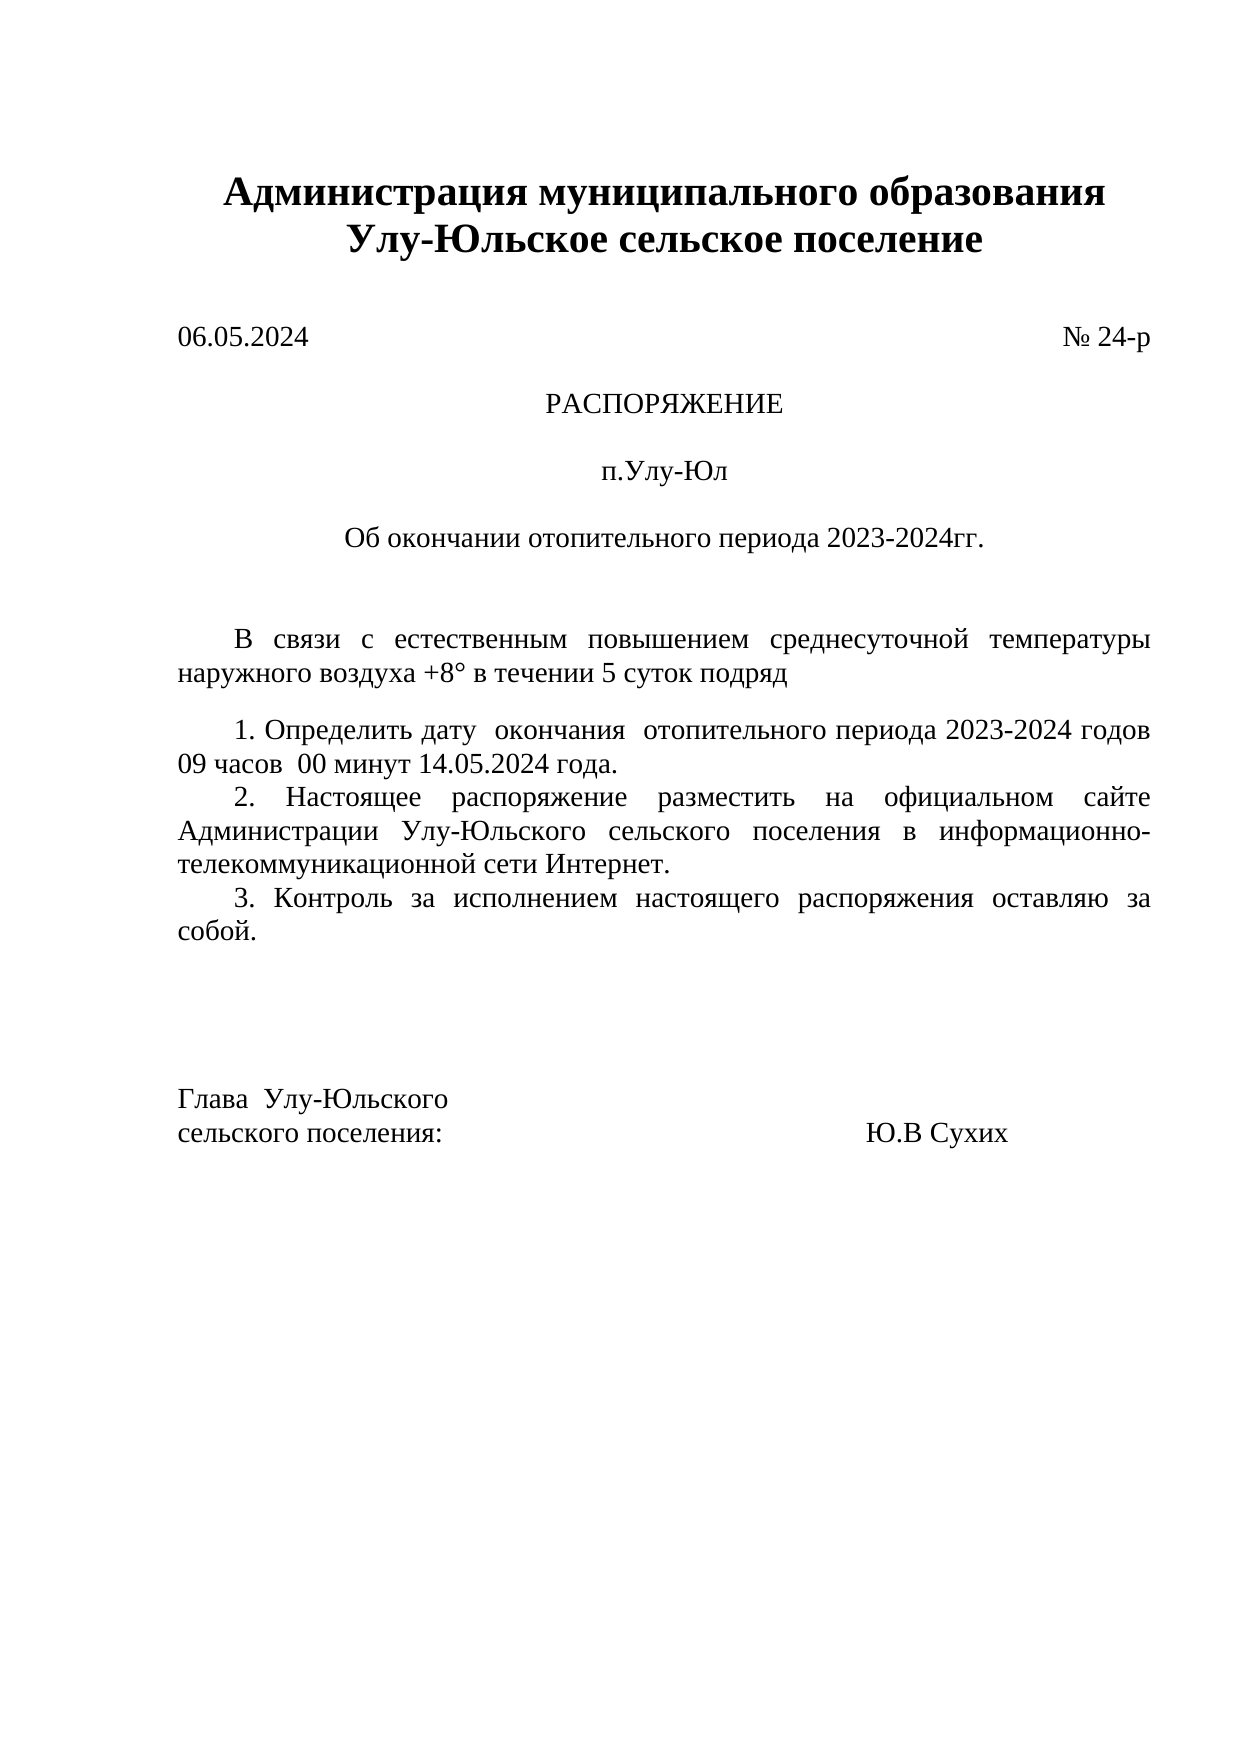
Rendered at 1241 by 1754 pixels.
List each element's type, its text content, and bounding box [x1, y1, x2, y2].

text Администрация муниципального образования [177, 166, 1152, 214]
text Глава Улу-Юльского [177, 1081, 1152, 1115]
text В связи с естественным повышением среднесуточной температуры наружного воздуха +8° в течении 5 суток подряд [177, 621, 1152, 688]
text РАСПОРЯЖЕНИЕ [177, 386, 1152, 420]
text 06.05.2024 № 24-р [177, 319, 1152, 353]
title Об окончании отопительного периода 2023-2024гг. [177, 521, 1152, 554]
text Улу-Юльское сельское поселение [177, 214, 1152, 262]
text 1. Определить дату окончания отопительного периода 2023-2024 годов 09 часов 00 минут 14.05.2024 года. [177, 712, 1152, 779]
text сельского поселения: Ю.В Сухих [177, 1115, 1152, 1148]
text 2. Настоящее распоряжение разместить на официальном сайте Администрации Улу-Юльского сельского поселения в информационно-телекоммуникационной сети Интернет. [177, 779, 1152, 880]
text 3. Контроль за исполнением настоящего распоряжения оставляю за собой. [177, 880, 1152, 947]
text п.Улу-Юл [177, 453, 1152, 487]
